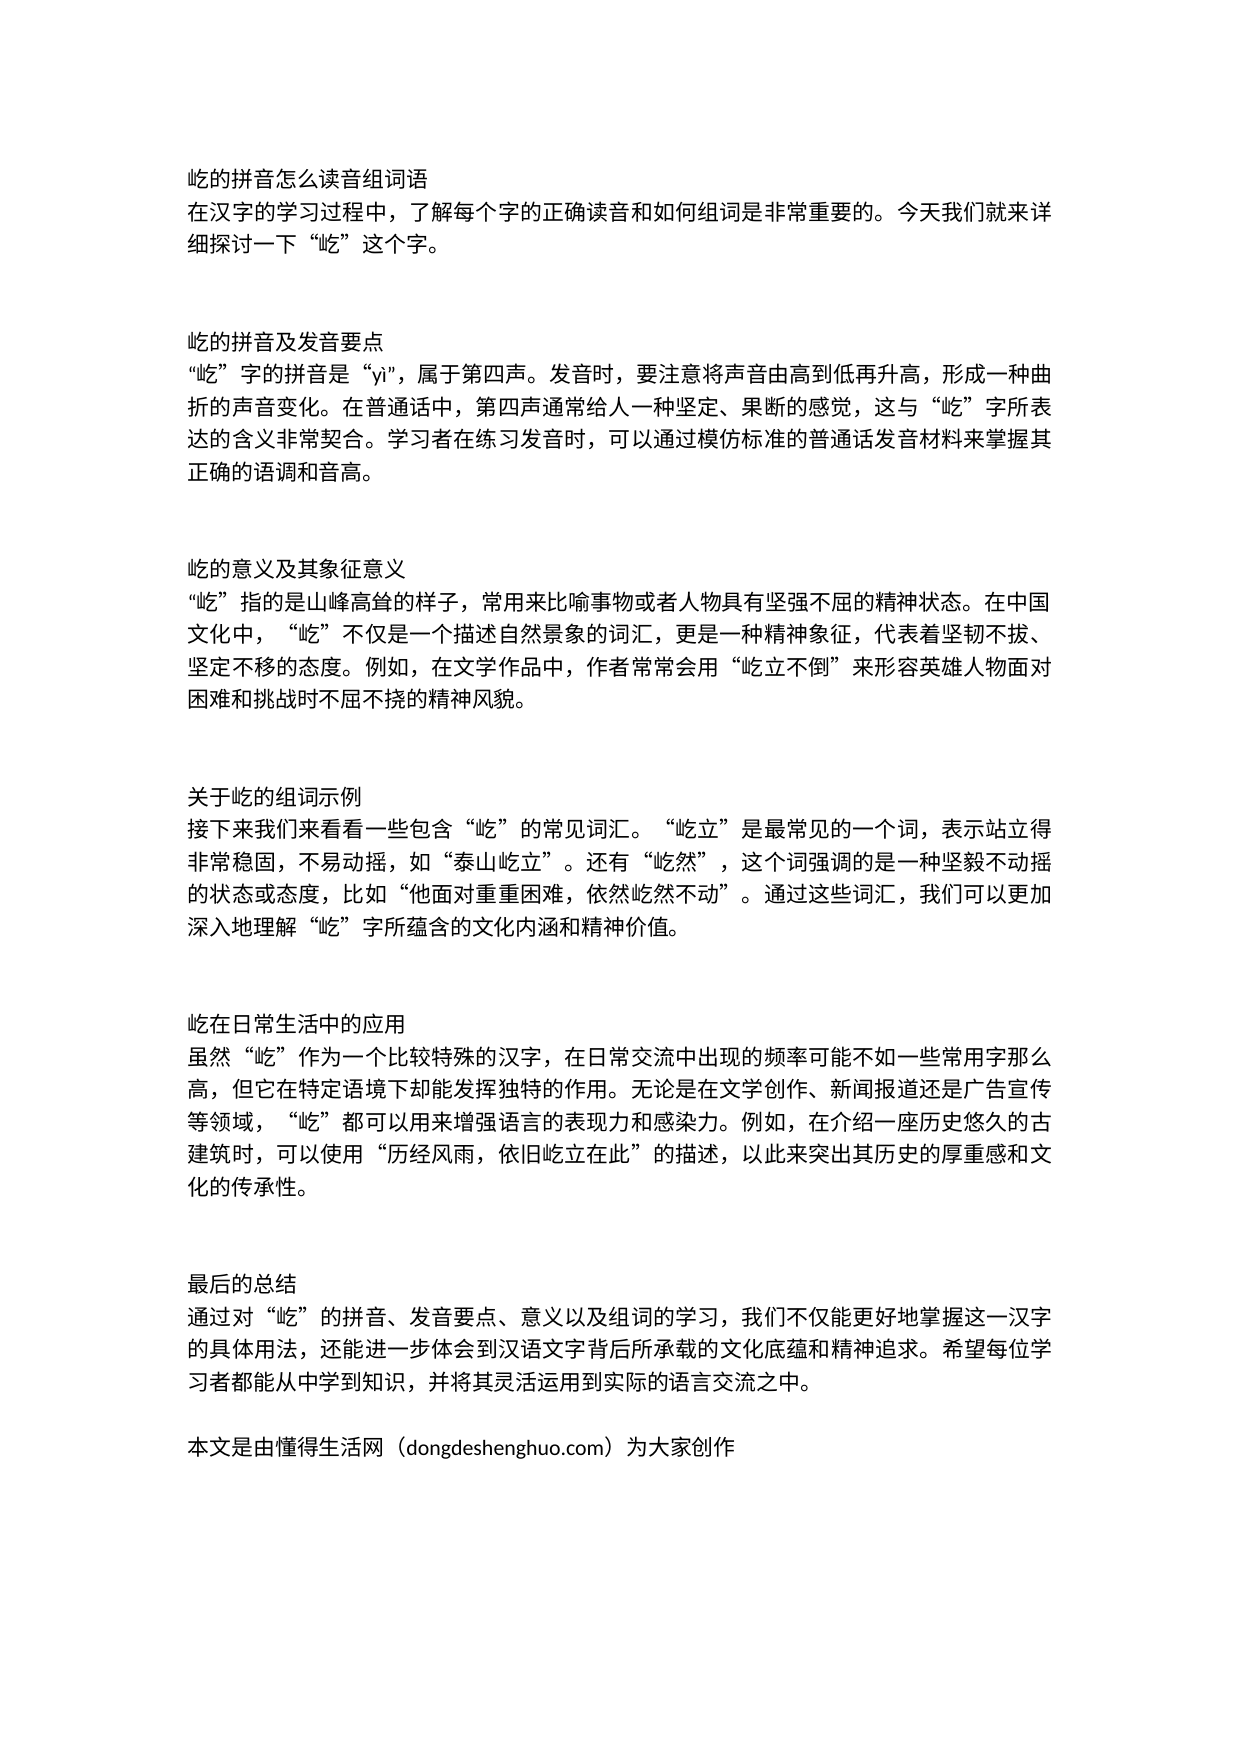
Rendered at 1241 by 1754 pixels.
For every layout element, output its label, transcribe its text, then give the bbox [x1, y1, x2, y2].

text 本文是由懂得生活网（dongdeshenghuo.com）为大家创作 [187, 1429, 1053, 1462]
text “屹”字的拼音是“yì”，属于第四声。发音时，要注意将声音由高到低再升高，形成一种曲折的声音变化。在普通话中，第四声通常给人一种坚定、果断的感觉，这与“屹”字所表达的含义非常契合。学习者在练习发音时，可以通过模仿标准的普通话发音材料来掌握其正确的语调和音高。 [187, 357, 1053, 487]
text 接下来我们来看看一些包含“屹”的常见词汇。“屹立”是最常见的一个词，表示站立得非常稳固，不易动摇，如“泰山屹立”。还有“屹然”，这个词强调的是一种坚毅不动摇的状态或态度，比如“他面对重重困难，依然屹然不动”。通过这些词汇，我们可以更加深入地理解“屹”字所蕴含的文化内涵和精神价值。 [187, 812, 1053, 942]
text “屹”指的是山峰高耸的样子，常用来比喻事物或者人物具有坚强不屈的精神状态。在中国文化中，“屹”不仅是一个描述自然景象的词汇，更是一种精神象征，代表着坚韧不拔、坚定不移的态度。例如，在文学作品中，作者常常会用“屹立不倒”来形容英雄人物面对困难和挑战时不屈不挠的精神风貌。 [187, 584, 1053, 714]
text 屹的拼音怎么读音组词语 [187, 162, 1053, 194]
text 在汉字的学习过程中，了解每个字的正确读音和如何组词是非常重要的。今天我们就来详细探讨一下“屹”这个字。 [187, 194, 1053, 259]
text 最后的总结 [187, 1267, 1053, 1299]
text 通过对“屹”的拼音、发音要点、意义以及组词的学习，我们不仅能更好地掌握这一汉字的具体用法，还能进一步体会到汉语文字背后所承载的文化底蕴和精神追求。希望每位学习者都能从中学到知识，并将其灵活运用到实际的语言交流之中。 [187, 1299, 1053, 1397]
text 关于屹的组词示例 [187, 779, 1053, 812]
text 屹的意义及其象征意义 [187, 552, 1053, 584]
text 屹的拼音及发音要点 [187, 324, 1053, 357]
text 虽然“屹”作为一个比较特殊的汉字，在日常交流中出现的频率可能不如一些常用字那么高，但它在特定语境下却能发挥独特的作用。无论是在文学创作、新闻报道还是广告宣传等领域，“屹”都可以用来增强语言的表现力和感染力。例如，在介绍一座历史悠久的古建筑时，可以使用“历经风雨，依旧屹立在此”的描述，以此来突出其历史的厚重感和文化的传承性。 [187, 1039, 1053, 1202]
text 屹在日常生活中的应用 [187, 1007, 1053, 1039]
